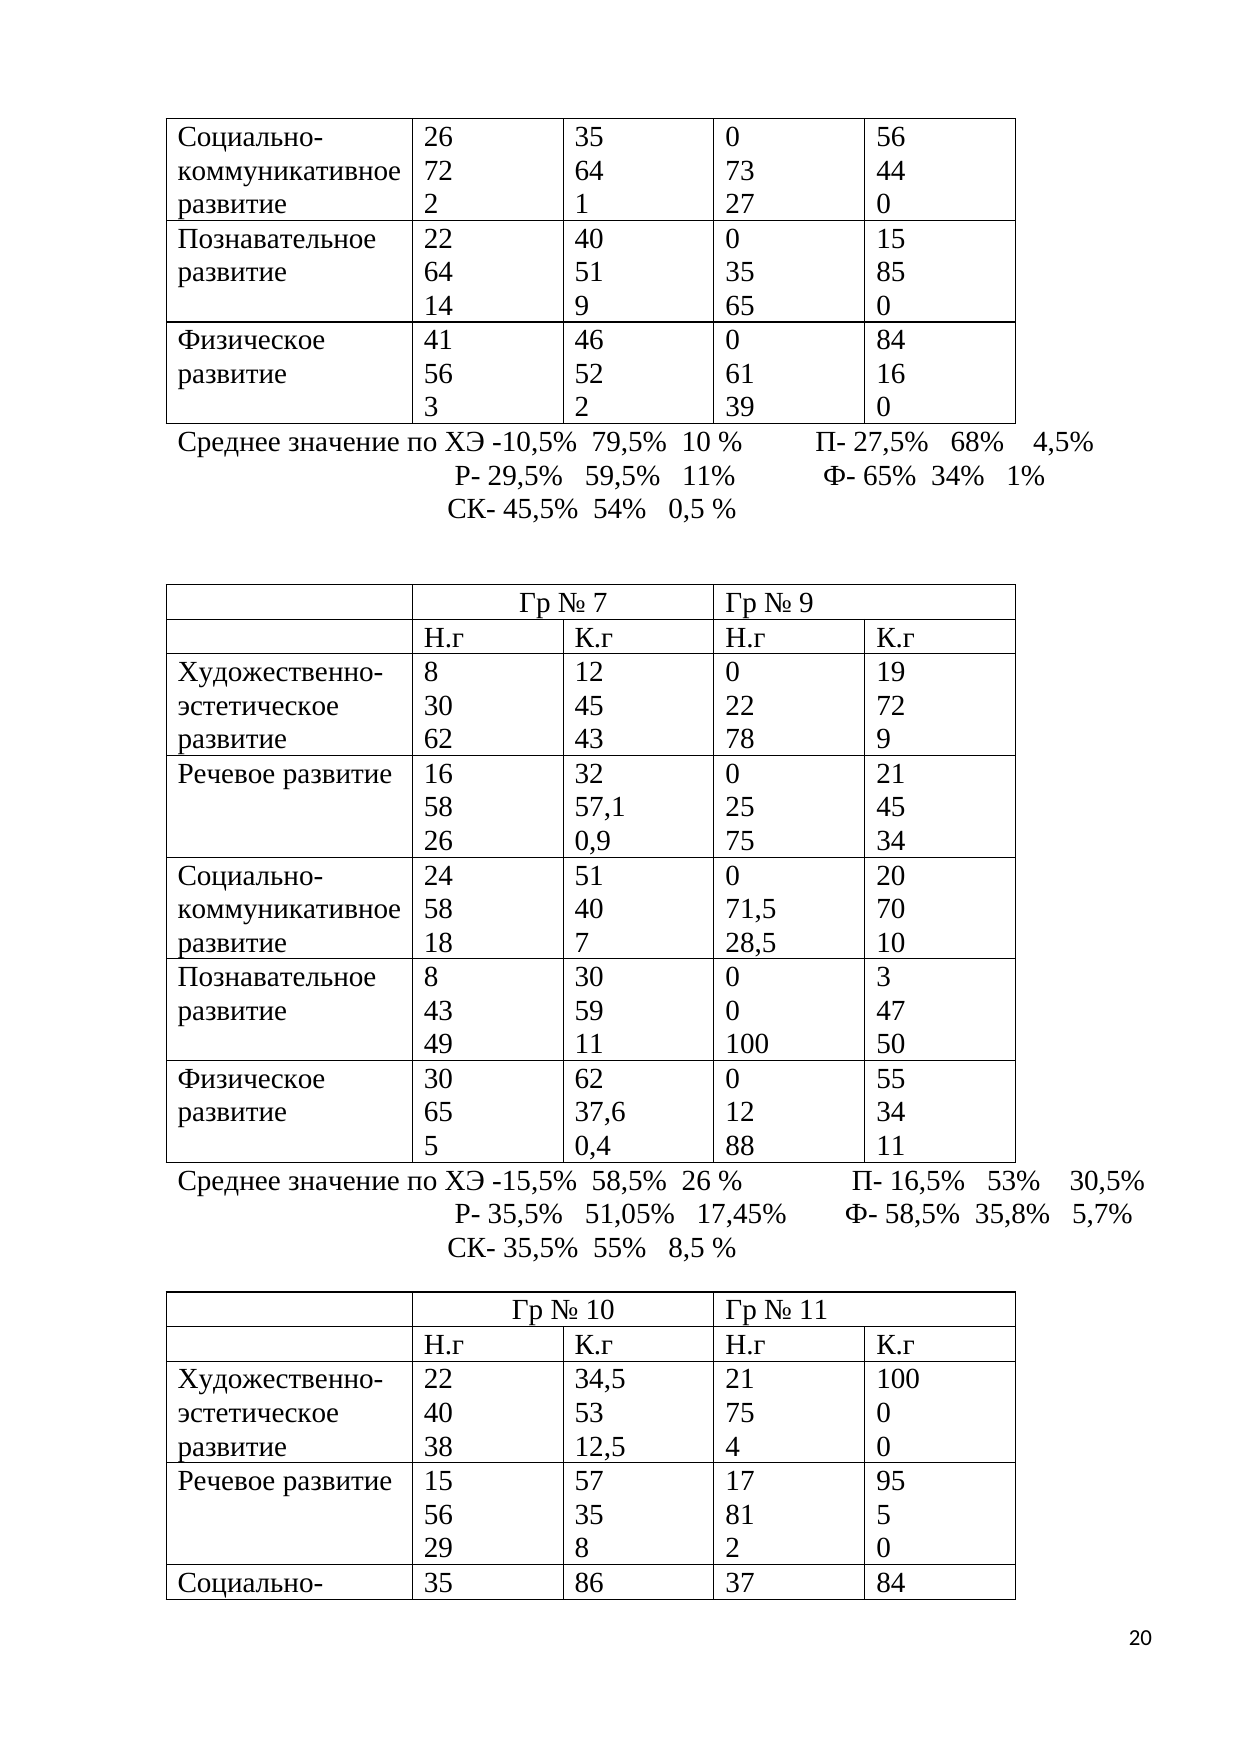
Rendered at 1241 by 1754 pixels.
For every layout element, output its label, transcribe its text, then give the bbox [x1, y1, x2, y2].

table_cell 22 40 38 [413, 1362, 563, 1462]
table_cell 0 0 100 [714, 959, 864, 1060]
table_cell 3 47 50 [865, 959, 1015, 1060]
table_cell 17 81 2 [714, 1463, 864, 1564]
table_cell К.г [564, 1327, 713, 1361]
table_cell Познавательное развитие [167, 959, 412, 1060]
table_cell 0 12 88 [714, 1061, 864, 1162]
table_cell 0 61 39 [714, 323, 864, 423]
table_cell Познавательное развитие [167, 221, 412, 321]
table_cell 37 61 2 [714, 1565, 864, 1598]
text СК- 35,5% 55% 8,5 % [177, 1230, 1152, 1263]
table_cell Н.г [714, 1327, 864, 1361]
table_cell Физическое развитие [167, 323, 412, 423]
table_cell 35 64 1 [564, 119, 713, 220]
table_cell 0 71,5 28,5 [714, 858, 864, 958]
table_cell 46 52 2 [564, 323, 713, 423]
table_cell 0 73 27 [714, 119, 864, 220]
text СК- 45,5% 54% 0,5 % [177, 491, 1152, 525]
table_cell [167, 620, 412, 653]
table_cell 56 44 0 [865, 119, 1015, 220]
table_cell 84 16 0 [865, 323, 1015, 423]
table_cell Речевое развитие [167, 756, 412, 857]
table_cell Социально-коммуникативное развитие [167, 858, 412, 958]
table_cell К.г [564, 620, 713, 653]
table_cell 16 58 26 [413, 756, 563, 857]
table_cell 20 70 10 [865, 858, 1015, 958]
table_cell Н.г [413, 620, 563, 653]
table_cell 30 59 11 [564, 959, 713, 1060]
table_cell 40 51 9 [564, 221, 713, 321]
table_cell 57 35 8 [564, 1463, 713, 1564]
table_cell 34,5 53 12,5 [564, 1362, 713, 1462]
table_cell 84 15 1 [865, 1565, 1015, 1598]
table_cell 12 45 43 [564, 654, 713, 755]
table_header Гр № 7 [413, 585, 713, 619]
text Р- 29,5% 59,5% 11% Ф- 65% 34% 1% [177, 458, 1152, 491]
table_header Гр № 9 [714, 585, 1015, 619]
table_cell Речевое развитие [167, 1463, 412, 1564]
table_cell 95 5 0 [865, 1463, 1015, 1564]
table_cell 0 22 78 [714, 654, 864, 755]
table_cell 8 30 62 [413, 654, 563, 755]
table_cell 30 65 5 [413, 1061, 563, 1162]
table_cell К.г [865, 1327, 1015, 1361]
table_cell 21 45 34 [865, 756, 1015, 857]
table_cell Социально-коммуникативное развитие [167, 119, 412, 220]
table_cell К.г [865, 620, 1015, 653]
table_cell Художественно-эстетическое развитие [167, 1362, 412, 1462]
table_cell Физическое развитие [167, 1061, 412, 1162]
table_cell 22 64 14 [413, 221, 563, 321]
table_cell 8 43 49 [413, 959, 563, 1060]
table_cell 19 72 9 [865, 654, 1015, 755]
table_cell 21 75 4 [714, 1362, 864, 1462]
table_cell 0 25 75 [714, 756, 864, 857]
text Р- 35,5% 51,05% 17,45% Ф- 58,5% 35,8% 5,7% [177, 1196, 1152, 1230]
table_cell Н.г [714, 620, 864, 653]
text Среднее значение по ХЭ -10,5% 79,5% 10 % П- 27,5% 68% 4,5% [177, 424, 1152, 458]
table_cell 100 0 0 [865, 1362, 1015, 1462]
table_header [167, 585, 412, 619]
table_cell 26 72 2 [413, 119, 563, 220]
table_cell 86 14 0 [564, 1565, 713, 1598]
table_cell 32 57,1 0,9 [564, 756, 713, 857]
table_cell 55 34 11 [865, 1061, 1015, 1162]
table_header Гр № 11 [714, 1293, 1015, 1326]
table_cell 62 37,6 0,4 [564, 1061, 713, 1162]
table_header [167, 1293, 412, 1326]
table_cell 15 56 29 [413, 1463, 563, 1564]
table_cell 35 59 6 [413, 1565, 563, 1598]
table_cell 24 58 18 [413, 858, 563, 958]
table_header Гр № 10 [413, 1293, 713, 1326]
text Среднее значение по ХЭ -15,5% 58,5% 26 % П- 16,5% 53% 30,5% [177, 1163, 1152, 1196]
table_cell Н.г [413, 1327, 563, 1361]
table_cell 41 56 3 [413, 323, 563, 423]
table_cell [167, 1565, 412, 1598]
table_cell 0 35 65 [714, 221, 864, 321]
table_cell 51 40 7 [564, 858, 713, 958]
table_cell Художественно-эстетическое развитие [167, 654, 412, 755]
table_cell 15 85 0 [865, 221, 1015, 321]
table_cell [167, 1327, 412, 1361]
